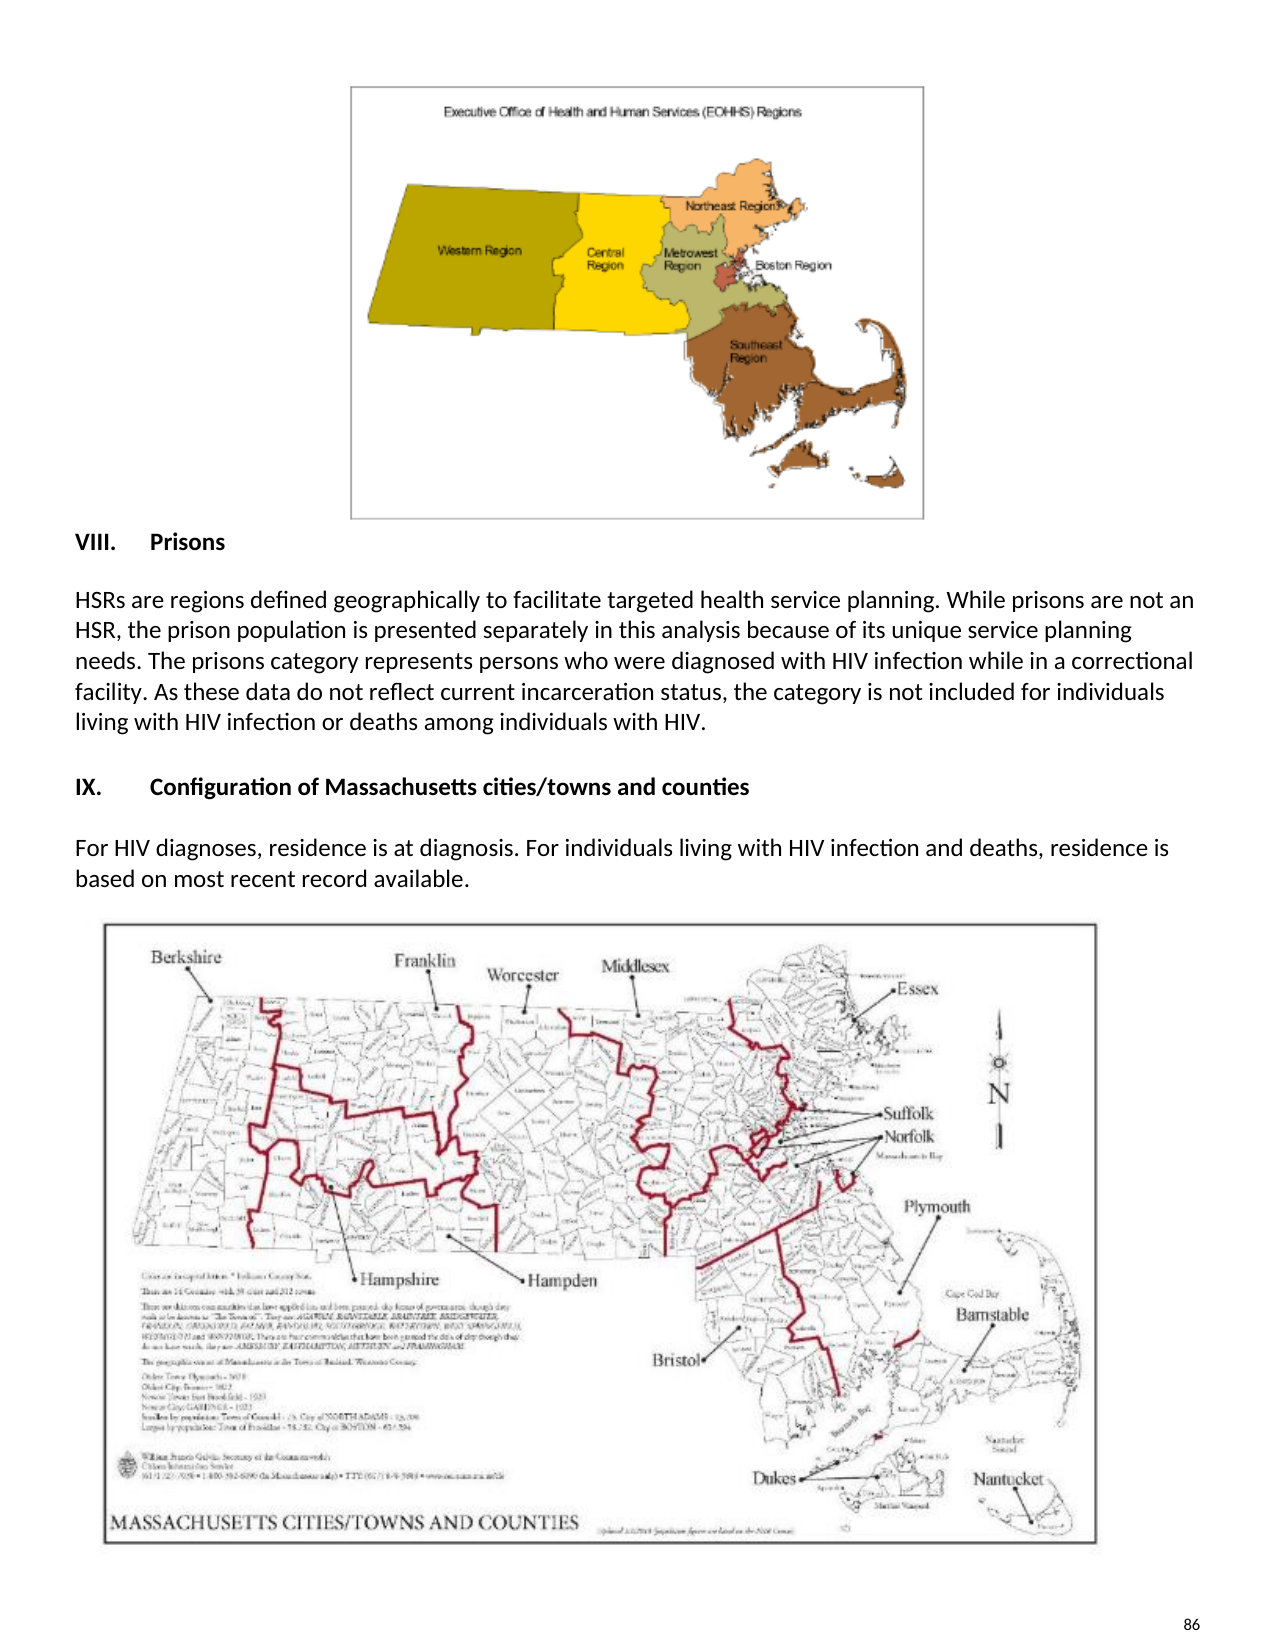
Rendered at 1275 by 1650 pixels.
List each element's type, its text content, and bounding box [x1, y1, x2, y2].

picture [75, 893, 1125, 1573]
subtitle Prisons [75, 526, 1200, 556]
text For HIV diagnoses, residence is at diagnosis. For individuals living with HIV infection and deaths, residence is based on most recent record available. [75, 832, 1200, 893]
subtitle Configuration of Massachusetts cities/towns and counties [75, 771, 1200, 802]
text HSRs are regions defined geographically to facilitate targeted health service planning. While prisons are not an HSR, the prison population is presented separately in this analysis because of its unique service planning needs. The prisons category represents persons who were diagnosed with HIV infection while in a correctional facility. As these data do not reflect current incarceration status, the category is not included for individuals living with HIV infection or deaths among individuals with HIV. [75, 584, 1200, 737]
picture [338, 75, 937, 523]
